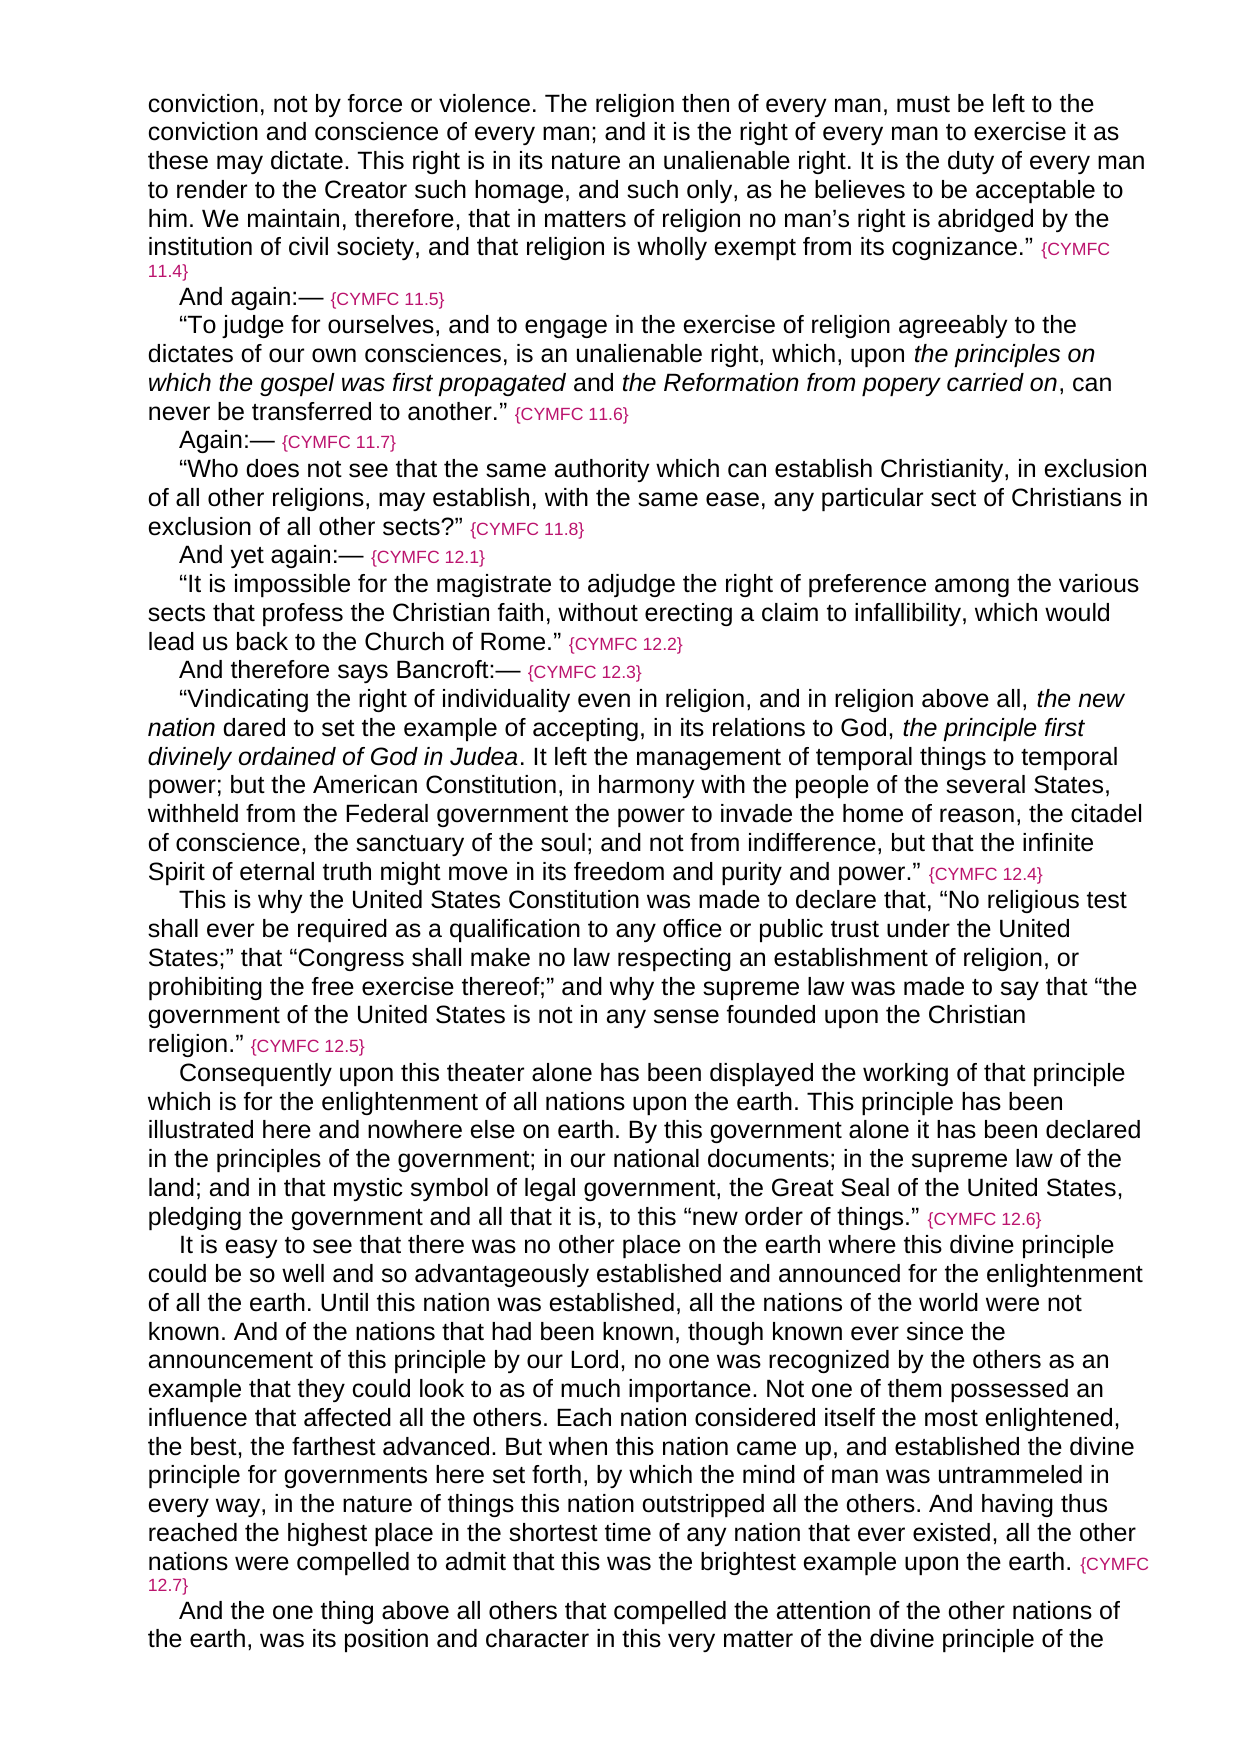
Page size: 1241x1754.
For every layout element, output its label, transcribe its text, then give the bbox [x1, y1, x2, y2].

text “Who does not see that the same authority which can establish Christianity, in exclusion of all other religions, may establish, with the same ease, any particular sect of Christians in exclusion of all other sects?” {CYMFC 11.8} [148, 454, 1152, 540]
text “It is impossible for the magistrate to adjudge the right of preference among the various sects that profess the Christian faith, without erecting a claim to infallibility, which would lead us back to the Church of Rome.” {CYMFC 12.2} [148, 569, 1152, 655]
text And therefore says Bancroft:— {CYMFC 12.3} [148, 655, 1152, 684]
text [148, 1596, 1152, 1653]
text Consequently upon this theater alone has been displayed the working of that principle which is for the enlightenment of all nations upon the earth. This principle has been illustrated here and nowhere else on earth. By this government alone it has been declared in the principles of the government; in our national documents; in the supreme law of the land; and in that mystic symbol of legal government, the Great Seal of the United States, pledging the government and all that it is, to this “new order of things.” {CYMFC 12.6} [148, 1058, 1152, 1230]
text Again:— {CYMFC 11.7} [148, 425, 1152, 454]
text It is easy to see that there was no other place on the earth where this divine principle could be so well and so advantageously established and announced for the enlightenment of all the earth. Until this nation was established, all the nations of the world were not known. And of the nations that had been known, though known ever since the announcement of this principle by our Lord, no one was recognized by the others as an example that they could look to as of much importance. Not one of them possessed an influence that affected all the others. Each nation considered itself the most enlightened, the best, the farthest advanced. But when this nation came up, and established the divine principle for governments here set forth, by which the mind of man was untrammeled in every way, in the nature of things this nation outstripped all the others. And having thus reached the highest place in the shortest time of any nation that ever existed, all the other nations were compelled to admit that this was the brightest example upon the earth. {CYMFC 12.7} [148, 1230, 1152, 1596]
text And yet again:— {CYMFC 12.1} [148, 540, 1152, 569]
text And again:— {CYMFC 11.5} [148, 281, 1152, 310]
text “Vindicating the right of individuality even in religion, and in religion above all, the new nation dared to set the example of accepting, in its relations to God, the principle first divinely ordained of God in Judea. It left the management of temporal things to temporal power; but the American Constitution, in harmony with the people of the several States, withheld from the Federal government the power to invade the home of reason, the citadel of conscience, the sanctuary of the soul; and not from indifference, but that the infinite Spirit of eternal truth might move in its freedom and purity and power.” {CYMFC 12.4} [148, 684, 1152, 885]
text This is why the United States Constitution was made to declare that, “No religious test shall ever be required as a qualification to any office or public trust under the United States;” that “Congress shall make no law respecting an establishment of religion, or prohibiting the free exercise thereof;” and why the supreme law was made to say that “the government of the United States is not in any sense founded upon the Christian religion.” {CYMFC 12.5} [148, 885, 1152, 1058]
text “To judge for ourselves, and to engage in the exercise of religion agreeably to the dictates of our own consciences, is an unalienable right, which, upon the principles on which the gospel was first propagated and the Reformation from popery carried on, can never be transferred to another.” {CYMFC 11.6} [148, 310, 1152, 425]
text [148, 88, 1152, 281]
